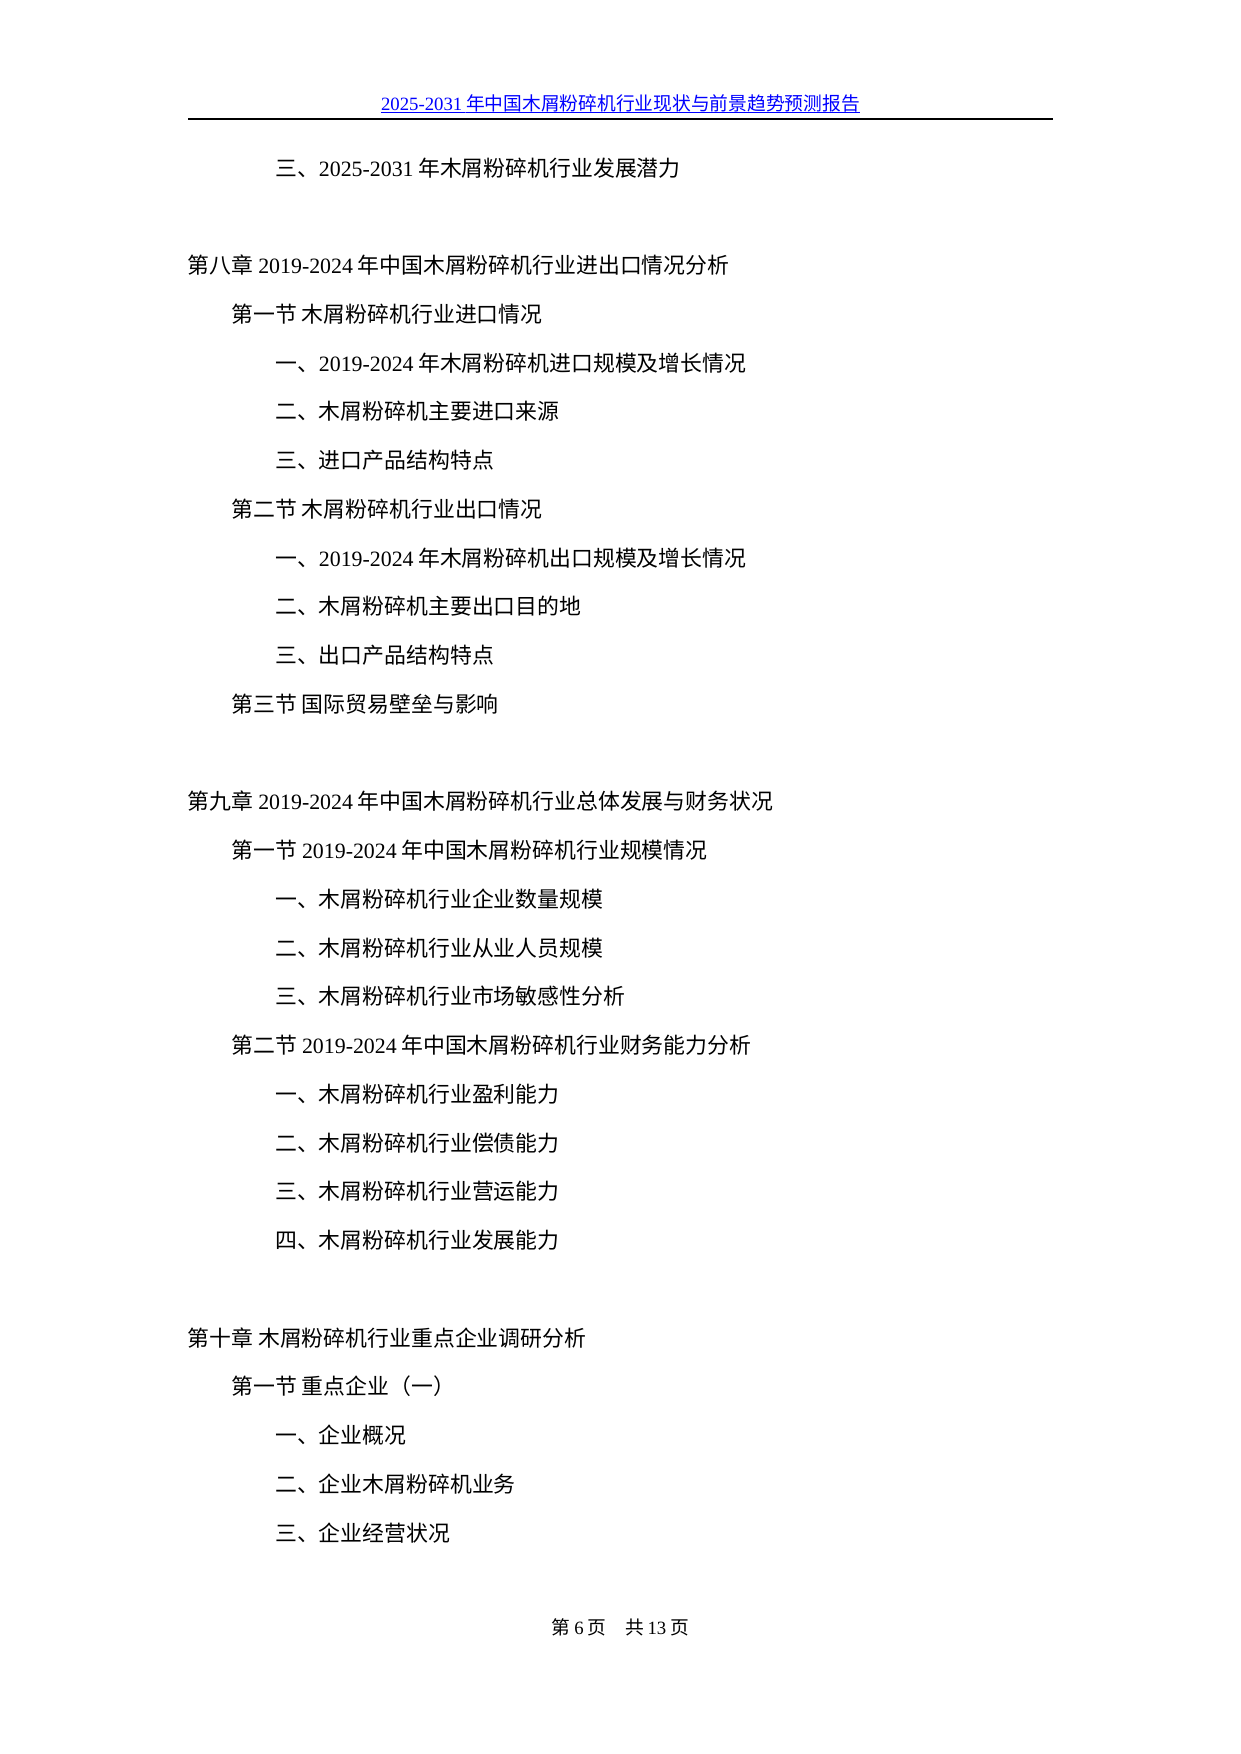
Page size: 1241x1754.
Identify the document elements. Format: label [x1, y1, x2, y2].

text [187, 150, 1053, 1548]
